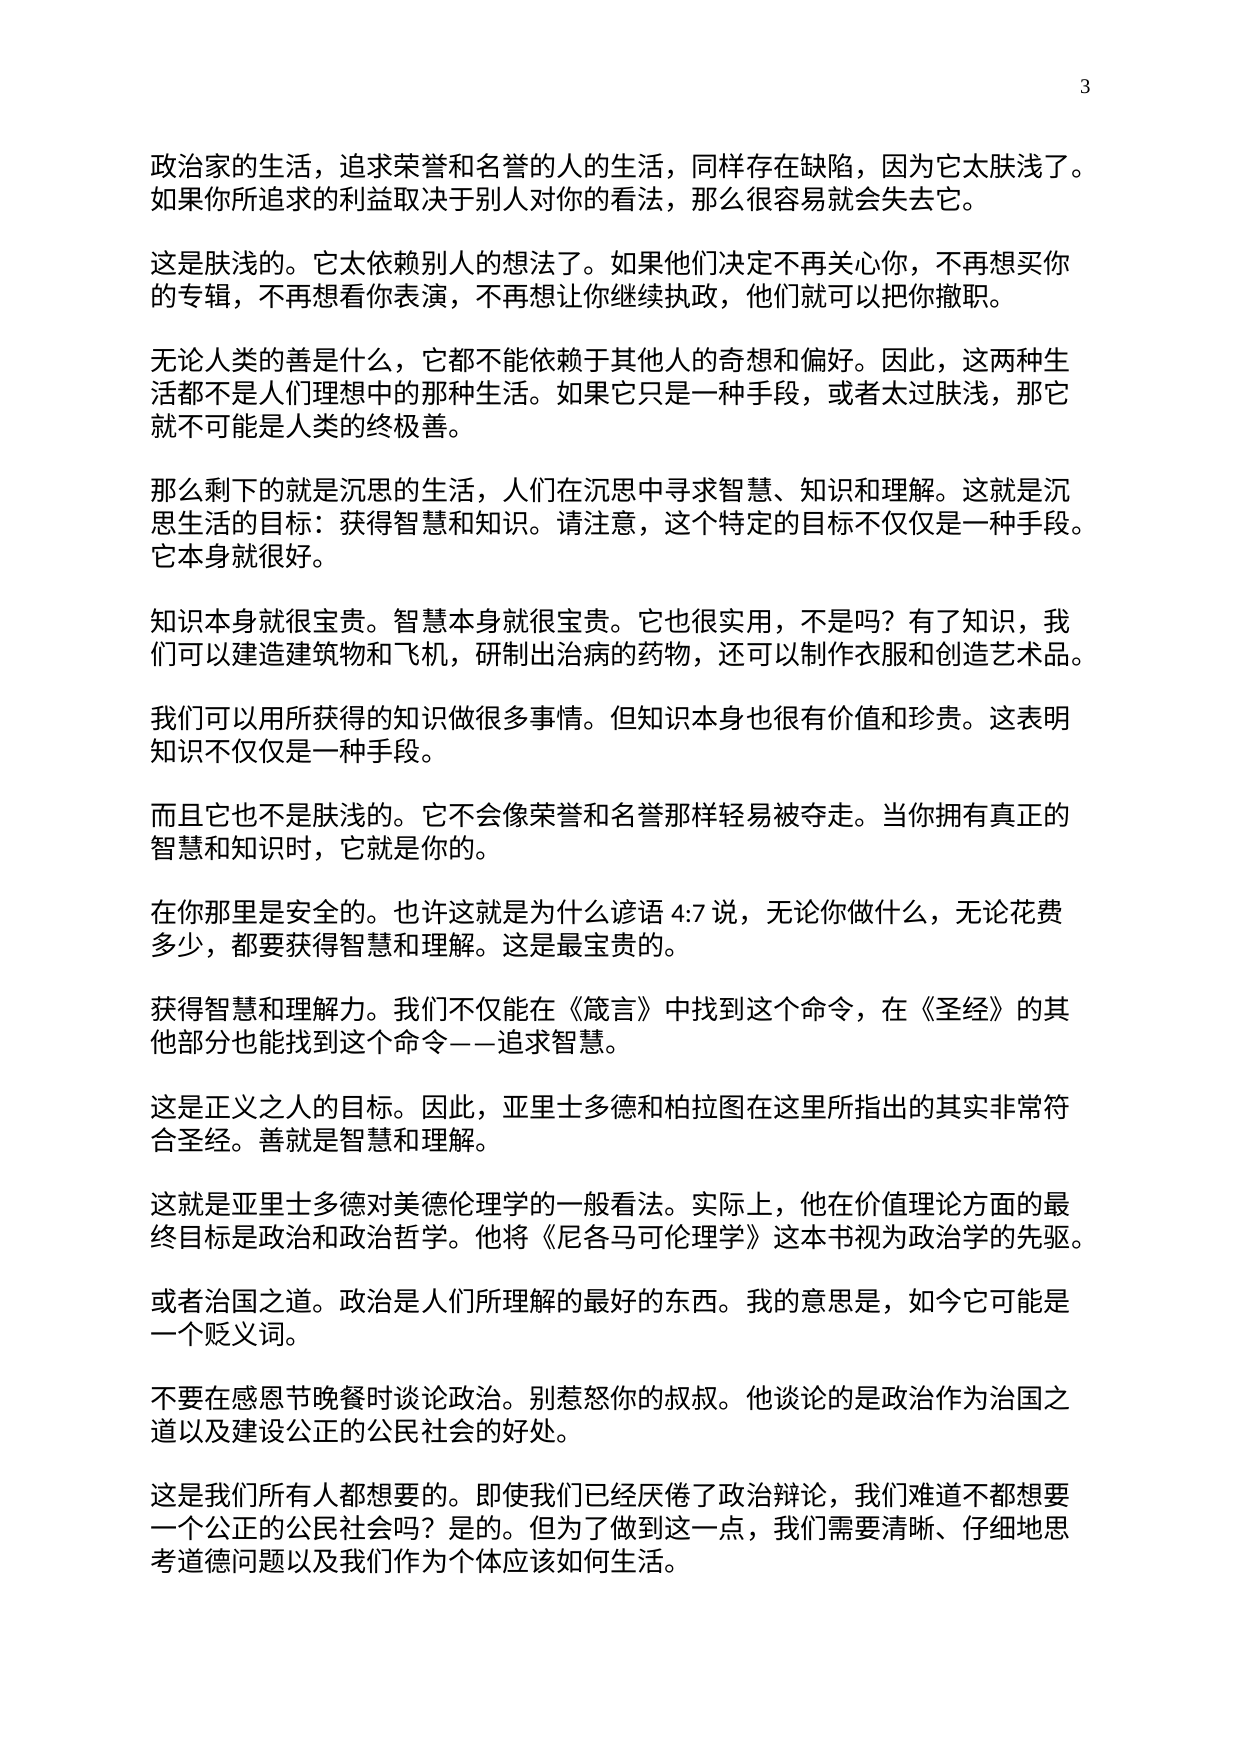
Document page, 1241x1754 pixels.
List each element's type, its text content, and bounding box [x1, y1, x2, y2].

text 这是肤浅的。它太依赖别人的想法了。如果他们决定不再关心你，不再想买你的专辑，不再想看你表演，不再想让你继续执政，他们就可以把你撤职。 [150, 247, 1090, 313]
text 获得智慧和理解力。我们不仅能在《箴言》中找到这个命令，在《圣经》的其他部分也能找到这个命令——追求智慧。 [150, 993, 1090, 1059]
text 无论人类的善是什么，它都不能依赖于其他人的奇想和偏好。因此，这两种生活都不是人们理想中的那种生活。如果它只是一种手段，或者太过肤浅，那它就不可能是人类的终极善。 [150, 344, 1090, 443]
text 那么剩下的就是沉思的生活，人们在沉思中寻求智慧、知识和理解。这就是沉思生活的目标：获得智慧和知识。请注意，这个特定的目标不仅仅是一种手段。它本身就很好。 [150, 474, 1090, 574]
text 不要在感恩节晚餐时谈论政治。别惹怒你的叔叔。他谈论的是政治作为治国之道以及建设公正的公民社会的好处。 [150, 1382, 1090, 1448]
text 这是我们所有人都想要的。即使我们已经厌倦了政治辩论，我们难道不都想要一个公正的公民社会吗？是的。但为了做到这一点，我们需要清晰、仔细地思考道德问题以及我们作为个体应该如何生活。 [150, 1479, 1090, 1578]
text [150, 150, 1090, 216]
text 在你那里是安全的。也许这就是为什么谚语 4:7 说，无论你做什么，无论花费多少，都要获得智慧和理解。这是最宝贵的。 [150, 896, 1090, 962]
text 而且它也不是肤浅的。它不会像荣誉和名誉那样轻易被夺走。当你拥有真正的智慧和知识时，它就是你的。 [150, 799, 1090, 865]
text 这是正义之人的目标。因此，亚里士多德和柏拉图在这里所指出的其实非常符合圣经。善就是智慧和理解。 [150, 1091, 1090, 1157]
text 知识本身就很宝贵。智慧本身就很宝贵。它也很实用，不是吗？有了知识，我们可以建造建筑物和飞机，研制出治病的药物，还可以制作衣服和创造艺术品。 [150, 605, 1090, 671]
text 这就是亚里士多德对美德伦理学的一般看法。实际上，他在价值理论方面的最终目标是政治和政治哲学。他将《尼各马可伦理学》这本书视为政治学的先驱。 [150, 1188, 1090, 1254]
text 我们可以用所获得的知识做很多事情。但知识本身也很有价值和珍贵。这表明知识不仅仅是一种手段。 [150, 702, 1090, 768]
text 或者治国之道。政治是人们所理解的最好的东西。我的意思是，如今它可能是一个贬义词。 [150, 1285, 1090, 1351]
